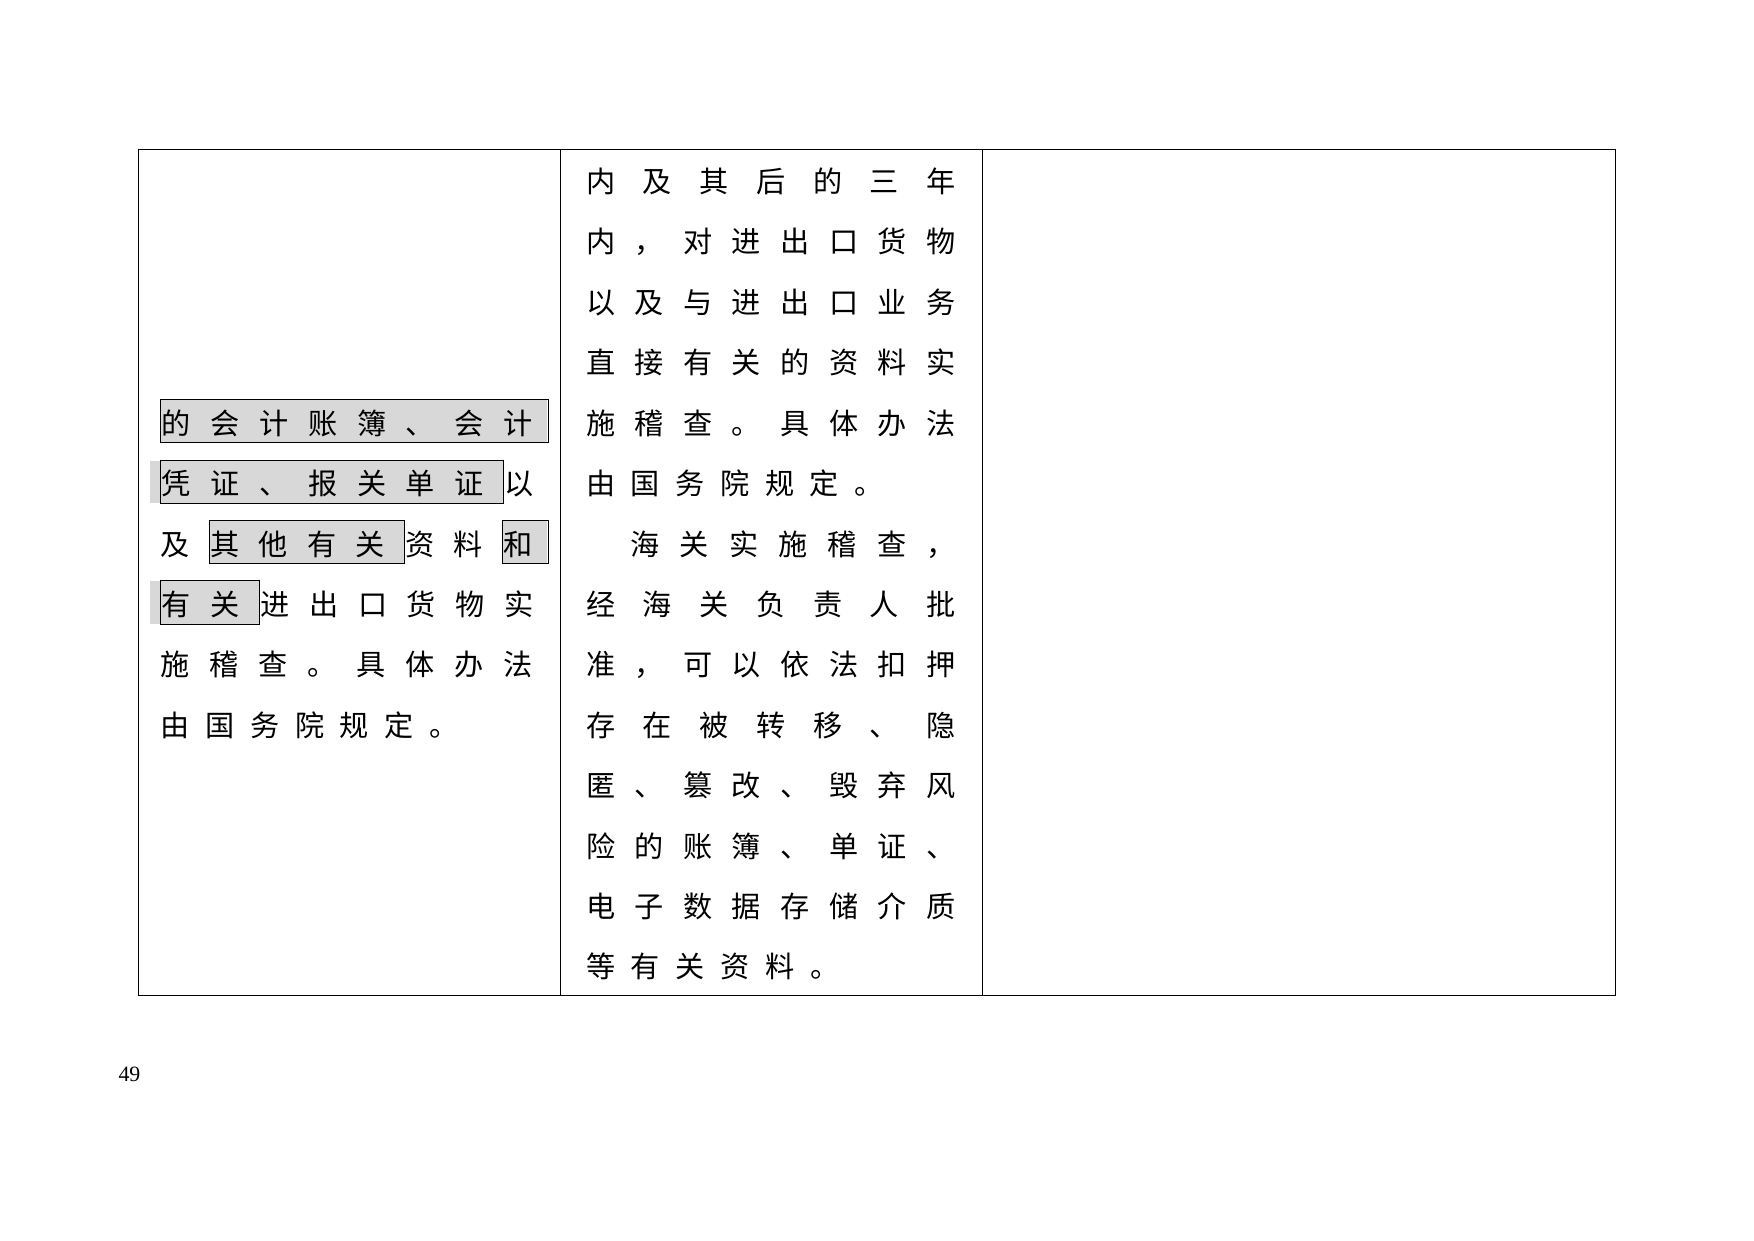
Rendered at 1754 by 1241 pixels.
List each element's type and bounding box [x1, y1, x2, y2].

table_cell [139, 150, 560, 995]
table_cell [983, 150, 1615, 995]
table_cell [561, 150, 982, 995]
